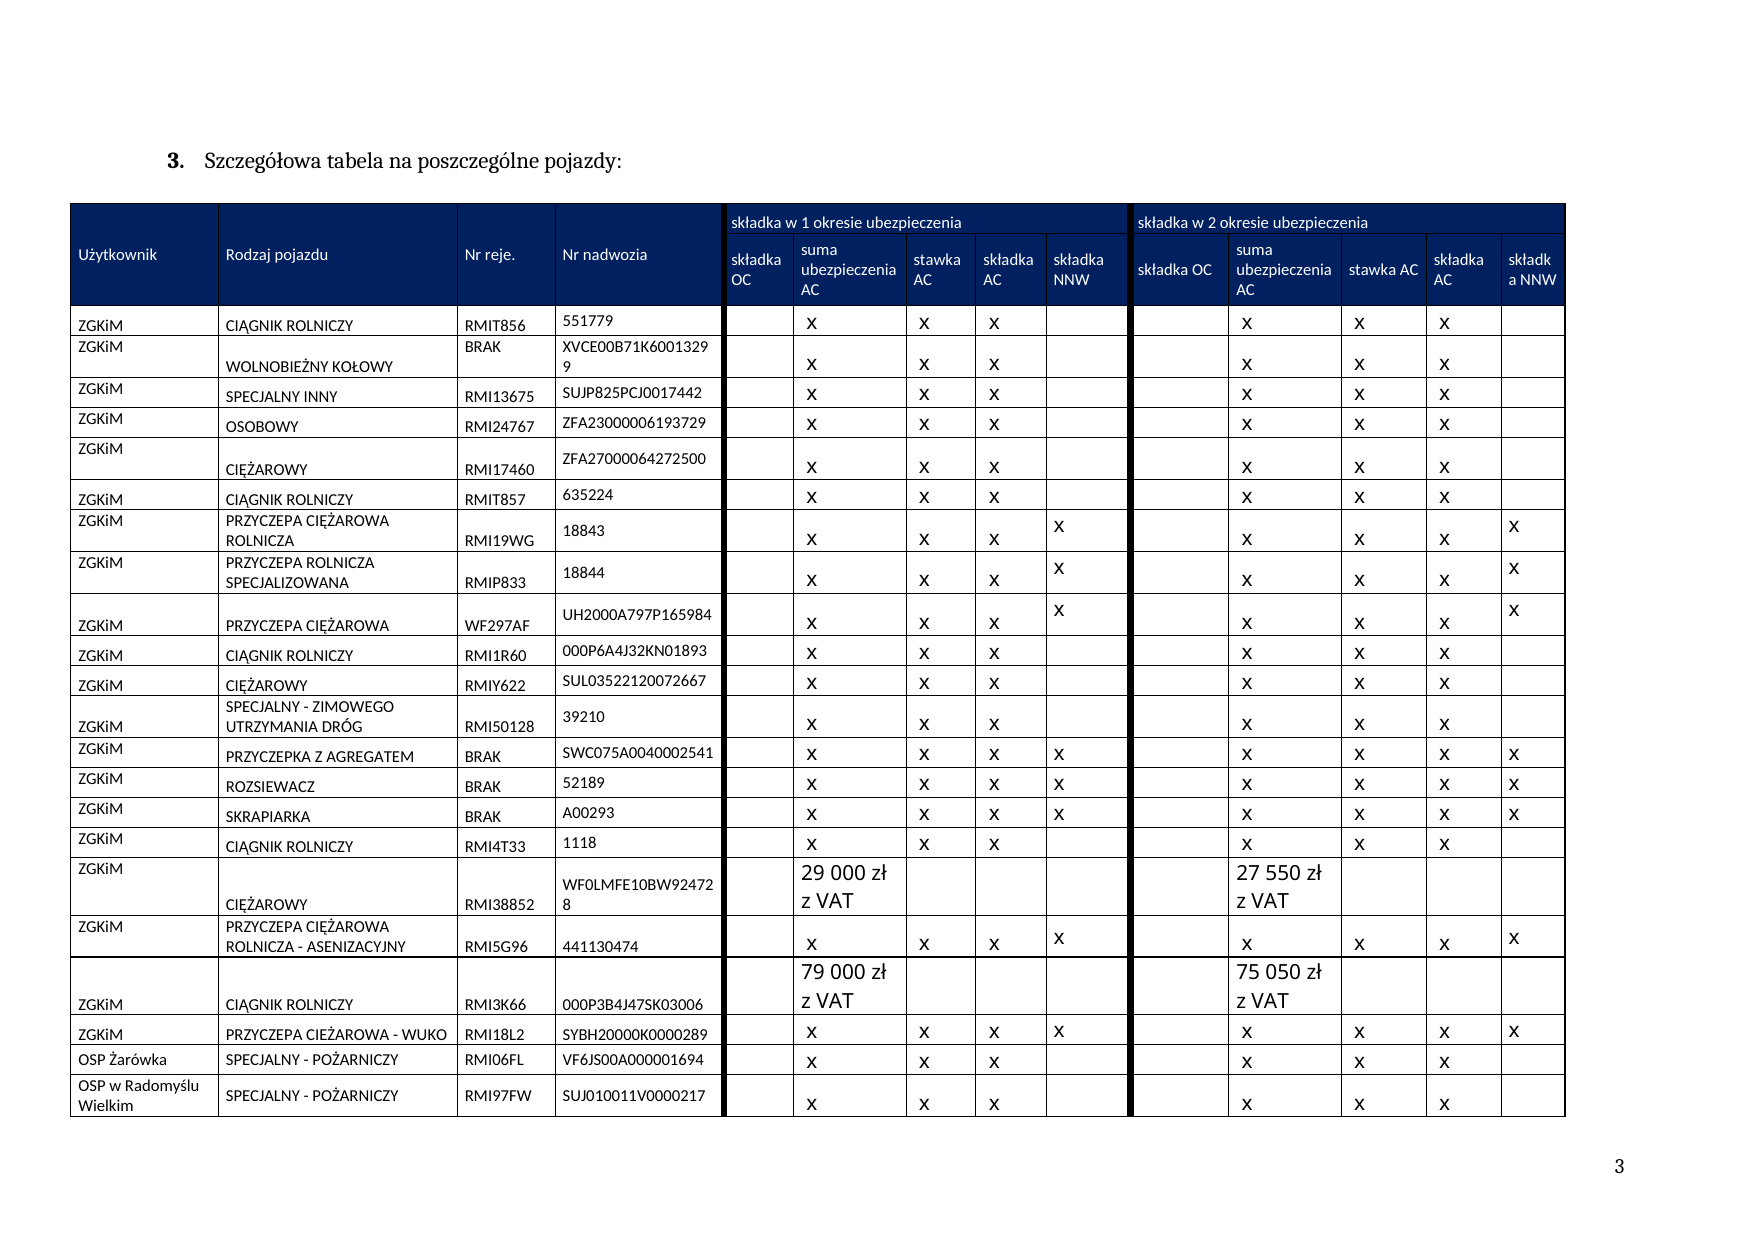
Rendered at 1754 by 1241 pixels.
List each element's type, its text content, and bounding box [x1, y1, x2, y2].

table_cell [1427, 958, 1501, 1014]
table_cell x [907, 738, 975, 767]
table_cell [1502, 378, 1564, 407]
table_cell 635224 [556, 480, 721, 509]
table_cell [727, 916, 793, 956]
table_cell x [1502, 916, 1564, 956]
table_cell [727, 696, 793, 737]
table_cell x [976, 1075, 1046, 1116]
table_cell x [1427, 738, 1501, 767]
table_cell RMI17460 [458, 438, 555, 479]
table_cell x [794, 828, 906, 857]
table_cell [1134, 636, 1228, 665]
table_cell x [1342, 510, 1426, 551]
table_cell RMI24767 [458, 408, 555, 437]
table_cell [1134, 666, 1228, 695]
table_cell x [907, 798, 975, 827]
table_cell x [794, 306, 906, 335]
table_cell SPECJALNY - POŻARNICZY [219, 1045, 457, 1074]
table_cell [1047, 858, 1127, 915]
table_cell PRZYCZEPKA Z AGREGATEM [219, 738, 457, 767]
table_cell x [976, 480, 1046, 509]
table_cell ZGKiM [71, 958, 218, 1014]
table_cell BRAK [458, 798, 555, 827]
table_cell x [976, 828, 1046, 857]
table_cell [727, 378, 793, 407]
table_cell x [794, 510, 906, 551]
table_cell x [907, 1075, 975, 1116]
table_cell 18843 [556, 510, 721, 551]
table_cell [1502, 636, 1564, 665]
table_cell x [1229, 510, 1341, 551]
table_header Użytkownik [71, 204, 218, 305]
table_cell 79 000 zł z VAT [794, 958, 906, 1014]
table_cell [907, 858, 975, 915]
table_cell [1134, 510, 1228, 551]
table_cell [1134, 916, 1228, 956]
table_cell [1134, 378, 1228, 407]
table_cell [727, 594, 793, 635]
table_cell [727, 1015, 793, 1044]
table_cell x [976, 696, 1046, 737]
table_cell 441130474 [556, 916, 721, 956]
table_cell BRAK [458, 738, 555, 767]
table_cell x [976, 1015, 1046, 1044]
table_cell ZGKiM [71, 666, 218, 695]
table_cell [976, 958, 1046, 1014]
table_cell x [907, 636, 975, 665]
table_cell składka AC [1427, 234, 1501, 305]
table_header składka w 2 okresie ubezpieczenia [1134, 204, 1564, 233]
table_cell x [907, 306, 975, 335]
table_cell x [794, 594, 906, 635]
table_cell x [1229, 666, 1341, 695]
table_cell RMIT857 [458, 480, 555, 509]
table_cell [1134, 1075, 1228, 1116]
table_cell RMI3K66 [458, 958, 555, 1014]
table_cell x [976, 378, 1046, 407]
table_cell x [976, 1045, 1046, 1074]
table_header Nr nadwozia [556, 204, 721, 305]
table_cell [1047, 666, 1127, 695]
table_cell x [976, 768, 1046, 797]
table_cell x [1502, 738, 1564, 767]
table_cell x [1229, 768, 1341, 797]
table_cell x [907, 1045, 975, 1074]
table_cell x [907, 916, 975, 956]
table_cell [1134, 828, 1228, 857]
table_cell x [907, 696, 975, 737]
table_header składka w 1 okresie ubezpieczenia [727, 204, 1127, 233]
table_cell [976, 858, 1046, 915]
table_cell x [1229, 552, 1341, 593]
table_cell 52189 [556, 768, 721, 797]
table_header Rodzaj pojazdu [219, 204, 457, 305]
table_cell x [794, 1015, 906, 1044]
table_cell x [907, 378, 975, 407]
table_cell ZGKiM [71, 696, 218, 737]
table_cell RMI06FL [458, 1045, 555, 1074]
table_cell [1134, 798, 1228, 827]
table_cell RMI1R60 [458, 636, 555, 665]
table_cell stawka AC [1342, 234, 1426, 305]
table_cell x [1047, 798, 1127, 827]
table_cell x [1502, 798, 1564, 827]
table_cell x [1427, 666, 1501, 695]
table_cell ZGKiM [71, 858, 218, 915]
table_cell x [907, 768, 975, 797]
table_cell x [1502, 1015, 1564, 1044]
table_cell RMI5G96 [458, 916, 555, 956]
table_cell x [1427, 696, 1501, 737]
table_cell x [1229, 696, 1341, 737]
table_cell x [1229, 408, 1341, 437]
table_cell x [907, 552, 975, 593]
table_cell x [1427, 1015, 1501, 1044]
table_cell x [794, 552, 906, 593]
table_cell SPECJALNY - POŻARNICZY [219, 1075, 457, 1116]
table_cell x [1229, 1015, 1341, 1044]
table_cell x [1427, 480, 1501, 509]
table_cell [727, 408, 793, 437]
table_cell x [976, 636, 1046, 665]
table_cell ZGKiM [71, 636, 218, 665]
table_cell RMI38852 [458, 858, 555, 915]
table_cell [1047, 636, 1127, 665]
table_cell stawka AC [907, 234, 975, 305]
table_cell [1134, 738, 1228, 767]
table_cell x [1047, 1015, 1127, 1044]
table_cell ZGKiM [71, 916, 218, 956]
table_cell x [1342, 768, 1426, 797]
table_cell [727, 958, 793, 1014]
table_cell ZGKiM [71, 768, 218, 797]
table_cell [1134, 696, 1228, 737]
table_cell x [1342, 408, 1426, 437]
table_cell PRZYCZEPA CIEŻAROWA - WUKO [219, 1015, 457, 1044]
table_cell składka AC [976, 234, 1046, 305]
table_cell suma ubezpieczenia AC [1229, 234, 1341, 305]
table_cell WF0LMFE10BW924728 [556, 858, 721, 915]
table_cell x [1427, 798, 1501, 827]
table_cell x [976, 408, 1046, 437]
table_cell składka NNW [1502, 234, 1564, 305]
table_cell RMI18L2 [458, 1015, 555, 1044]
table_cell x [1502, 510, 1564, 551]
table_cell x [1342, 916, 1426, 956]
table_cell x [1342, 1045, 1426, 1074]
table_cell [1134, 958, 1228, 1014]
table_cell BRAK [458, 768, 555, 797]
table_cell PRZYCZEPA CIĘŻAROWA ROLNICZA - ASENIZACYJNY [219, 916, 457, 956]
table_cell x [907, 828, 975, 857]
table_cell x [976, 438, 1046, 479]
table_cell x [1502, 768, 1564, 797]
table_cell CIĘŻAROWY [219, 858, 457, 915]
table_cell A00293 [556, 798, 721, 827]
table_cell ZGKiM [71, 552, 218, 593]
table_cell ZFA23000006193729 [556, 408, 721, 437]
table_header Nr reje. [458, 204, 555, 305]
table_cell [727, 552, 793, 593]
table_cell [727, 738, 793, 767]
table_cell ZGKiM [71, 828, 218, 857]
table_cell x [1229, 438, 1341, 479]
table_cell OSP Żarówka [71, 1045, 218, 1074]
table_cell [1047, 378, 1127, 407]
table_cell x [794, 636, 906, 665]
table_cell x [1342, 306, 1426, 335]
table_cell 27 550 zł z VAT [1229, 858, 1341, 915]
table_cell x [1342, 438, 1426, 479]
table_cell RMIY622 [458, 666, 555, 695]
table_cell x [794, 480, 906, 509]
table_cell x [1342, 552, 1426, 593]
table_cell x [1342, 828, 1426, 857]
table_cell x [1047, 916, 1127, 956]
table_cell x [1427, 378, 1501, 407]
table_cell x [794, 378, 906, 407]
table_cell CIĘŻAROWY [219, 438, 457, 479]
table_cell x [1342, 738, 1426, 767]
table_cell x [794, 666, 906, 695]
table_cell x [1229, 594, 1341, 635]
table_cell [1047, 408, 1127, 437]
table_cell SYBH20000K0000289 [556, 1015, 721, 1044]
table_cell RMI4T33 [458, 828, 555, 857]
table_cell x [1427, 552, 1501, 593]
table_cell [1134, 1045, 1228, 1074]
table_cell ZGKiM [71, 594, 218, 635]
table_cell x [1047, 552, 1127, 593]
table_cell XVCE00B71K60013299 [556, 336, 721, 377]
table_cell x [1342, 336, 1426, 377]
table_cell SUJP825PCJ0017442 [556, 378, 721, 407]
table_cell SUL03522120072667 [556, 666, 721, 695]
table_cell x [1342, 1075, 1426, 1116]
table_cell ZGKiM [71, 738, 218, 767]
table_cell 000P6A4J32KN01893 [556, 636, 721, 665]
table_cell [1134, 408, 1228, 437]
table_cell x [1342, 696, 1426, 737]
table_cell PRZYCZEPA CIĘŻAROWA [219, 594, 457, 635]
table_cell x [976, 552, 1046, 593]
table_cell [727, 828, 793, 857]
table_cell x [1229, 828, 1341, 857]
table_cell CIĄGNIK ROLNICZY [219, 828, 457, 857]
table_cell [1047, 958, 1127, 1014]
table_cell CIĘŻAROWY [219, 666, 457, 695]
table_cell RMI19WG [458, 510, 555, 551]
table_cell x [794, 768, 906, 797]
table_cell x [794, 336, 906, 377]
table_cell x [1427, 336, 1501, 377]
table_cell [1047, 438, 1127, 479]
table_cell x [1342, 480, 1426, 509]
table_cell [1502, 696, 1564, 737]
table_cell [1047, 306, 1127, 335]
table_cell x [794, 916, 906, 956]
table_cell x [1342, 1015, 1426, 1044]
table_cell ZGKiM [71, 378, 218, 407]
table_cell [1502, 306, 1564, 335]
table_cell [1047, 336, 1127, 377]
table_cell SPECJALNY INNY [219, 378, 457, 407]
table_cell UH2000A797P165984 [556, 594, 721, 635]
table_cell [1134, 858, 1228, 915]
table_cell x [1427, 828, 1501, 857]
table_cell VF6JS00A000001694 [556, 1045, 721, 1074]
list Szczegółowa tabela na poszczególne pojazdy: [167, 148, 1624, 174]
table_cell [727, 438, 793, 479]
table_cell składka OC [727, 234, 793, 305]
table_cell ZGKiM [71, 798, 218, 827]
table_cell [727, 306, 793, 335]
table_cell x [976, 916, 1046, 956]
table_cell x [907, 510, 975, 551]
table_cell ZGKiM [71, 438, 218, 479]
table_cell x [907, 480, 975, 509]
table_cell RMIT856 [458, 306, 555, 335]
table_cell x [794, 738, 906, 767]
table_cell [1047, 480, 1127, 509]
table_cell [1342, 958, 1426, 1014]
table_cell OSP w Radomyślu Wielkim [71, 1075, 218, 1116]
table_cell suma ubezpieczenia AC [794, 234, 906, 305]
table_cell ZGKiM [71, 1015, 218, 1044]
table_cell x [1427, 438, 1501, 479]
table_cell [1134, 552, 1228, 593]
table_cell RMI97FW [458, 1075, 555, 1116]
table_cell ZGKiM [71, 336, 218, 377]
table_cell [1502, 666, 1564, 695]
table_cell x [907, 666, 975, 695]
table_cell [727, 636, 793, 665]
table_cell [1502, 958, 1564, 1014]
table_cell x [1427, 916, 1501, 956]
table_cell x [1502, 594, 1564, 635]
table_cell x [976, 798, 1046, 827]
table_cell x [907, 336, 975, 377]
table_cell [727, 768, 793, 797]
table_cell x [1229, 916, 1341, 956]
table_cell SWC075A0040002541 [556, 738, 721, 767]
table_cell [907, 958, 975, 1014]
table_cell x [976, 738, 1046, 767]
table_cell [1502, 336, 1564, 377]
table_cell [1134, 480, 1228, 509]
table_cell 29 000 zł z VAT [794, 858, 906, 915]
table_cell BRAK [458, 336, 555, 377]
table_cell [1134, 336, 1228, 377]
table_cell [1134, 594, 1228, 635]
table_cell x [1427, 636, 1501, 665]
table_cell x [794, 696, 906, 737]
table_cell 18844 [556, 552, 721, 593]
table_cell SUJ010011V0000217 [556, 1075, 721, 1116]
table_cell [1047, 1045, 1127, 1074]
table_cell WF297AF [458, 594, 555, 635]
table_cell x [794, 1045, 906, 1074]
table_cell x [1342, 636, 1426, 665]
table_cell [1047, 696, 1127, 737]
table_cell CIĄGNIK ROLNICZY [219, 306, 457, 335]
table_cell x [794, 408, 906, 437]
table_cell [1342, 858, 1426, 915]
table_cell ZGKiM [71, 408, 218, 437]
table_cell 39210 [556, 696, 721, 737]
table_cell x [976, 336, 1046, 377]
table_cell [727, 798, 793, 827]
table_cell x [907, 438, 975, 479]
table_cell CIĄGNIK ROLNICZY [219, 480, 457, 509]
table_cell ZFA27000064272500 [556, 438, 721, 479]
table_cell [1134, 438, 1228, 479]
table_cell x [794, 1075, 906, 1116]
table_cell ROZSIEWACZ [219, 768, 457, 797]
table_cell x [1047, 738, 1127, 767]
table_cell x [1229, 636, 1341, 665]
table_cell PRZYCZEPA ROLNICZA SPECJALIZOWANA [219, 552, 457, 593]
table_cell x [1427, 408, 1501, 437]
table_cell x [1047, 768, 1127, 797]
table_cell RMIP833 [458, 552, 555, 593]
table_cell [1502, 1075, 1564, 1116]
table_cell x [1229, 480, 1341, 509]
table_cell ZGKiM [71, 510, 218, 551]
table_cell x [1229, 378, 1341, 407]
table_cell RMI13675 [458, 378, 555, 407]
table_cell [1134, 768, 1228, 797]
table_cell [1502, 480, 1564, 509]
table_cell x [1427, 1075, 1501, 1116]
table_cell składka OC [1134, 234, 1228, 305]
table_cell x [1427, 768, 1501, 797]
table_cell x [1229, 738, 1341, 767]
table_cell [727, 336, 793, 377]
table_cell WOLNOBIEŻNY KOŁOWY [219, 336, 457, 377]
table_cell [1134, 1015, 1228, 1044]
table_cell [1134, 306, 1228, 335]
table_cell x [794, 438, 906, 479]
table_cell x [907, 594, 975, 635]
table_cell [1502, 858, 1564, 915]
table_cell x [976, 306, 1046, 335]
table_cell x [976, 666, 1046, 695]
table_cell SPECJALNY - ZIMOWEGO UTRZYMANIA DRÓG [219, 696, 457, 737]
table_cell [727, 858, 793, 915]
table_cell x [1342, 666, 1426, 695]
table_cell [1502, 828, 1564, 857]
table_cell x [1427, 1045, 1501, 1074]
table_cell [1502, 408, 1564, 437]
table_cell składka NNW [1047, 234, 1127, 305]
table_cell x [1427, 306, 1501, 335]
table_cell [1502, 438, 1564, 479]
table_cell x [1047, 594, 1127, 635]
table_cell [727, 666, 793, 695]
table_cell x [1229, 1045, 1341, 1074]
table_cell PRZYCZEPA CIĘŻAROWA ROLNICZA [219, 510, 457, 551]
table_cell [727, 1045, 793, 1074]
table_cell x [1229, 798, 1341, 827]
table_cell [1047, 828, 1127, 857]
table_cell x [907, 1015, 975, 1044]
table_cell 000P3B4J47SK03006 [556, 958, 721, 1014]
table_cell x [1427, 510, 1501, 551]
table_cell CIĄGNIK ROLNICZY [219, 958, 457, 1014]
table_cell x [907, 408, 975, 437]
table_cell [1502, 1045, 1564, 1074]
table_cell RMI50128 [458, 696, 555, 737]
table_cell x [976, 510, 1046, 551]
table_cell x [1229, 306, 1341, 335]
table_cell [727, 510, 793, 551]
table_cell x [1342, 594, 1426, 635]
table_cell x [1502, 552, 1564, 593]
table_cell x [1229, 336, 1341, 377]
table_cell x [1342, 378, 1426, 407]
table_cell CIĄGNIK ROLNICZY [219, 636, 457, 665]
table_cell x [1342, 798, 1426, 827]
table_cell 75 050 zł z VAT [1229, 958, 1341, 1014]
table_cell 1118 [556, 828, 721, 857]
table_cell x [1427, 594, 1501, 635]
table_cell ZGKiM [71, 306, 218, 335]
table_cell x [976, 594, 1046, 635]
table_cell [727, 480, 793, 509]
table_cell 551779 [556, 306, 721, 335]
table_cell SKRAPIARKA [219, 798, 457, 827]
table_cell [1047, 1075, 1127, 1116]
table_cell [727, 1075, 793, 1116]
table_cell x [1047, 510, 1127, 551]
table_cell [1427, 858, 1501, 915]
table_cell x [1229, 1075, 1341, 1116]
table_cell ZGKiM [71, 480, 218, 509]
table_cell x [794, 798, 906, 827]
table_cell OSOBOWY [219, 408, 457, 437]
